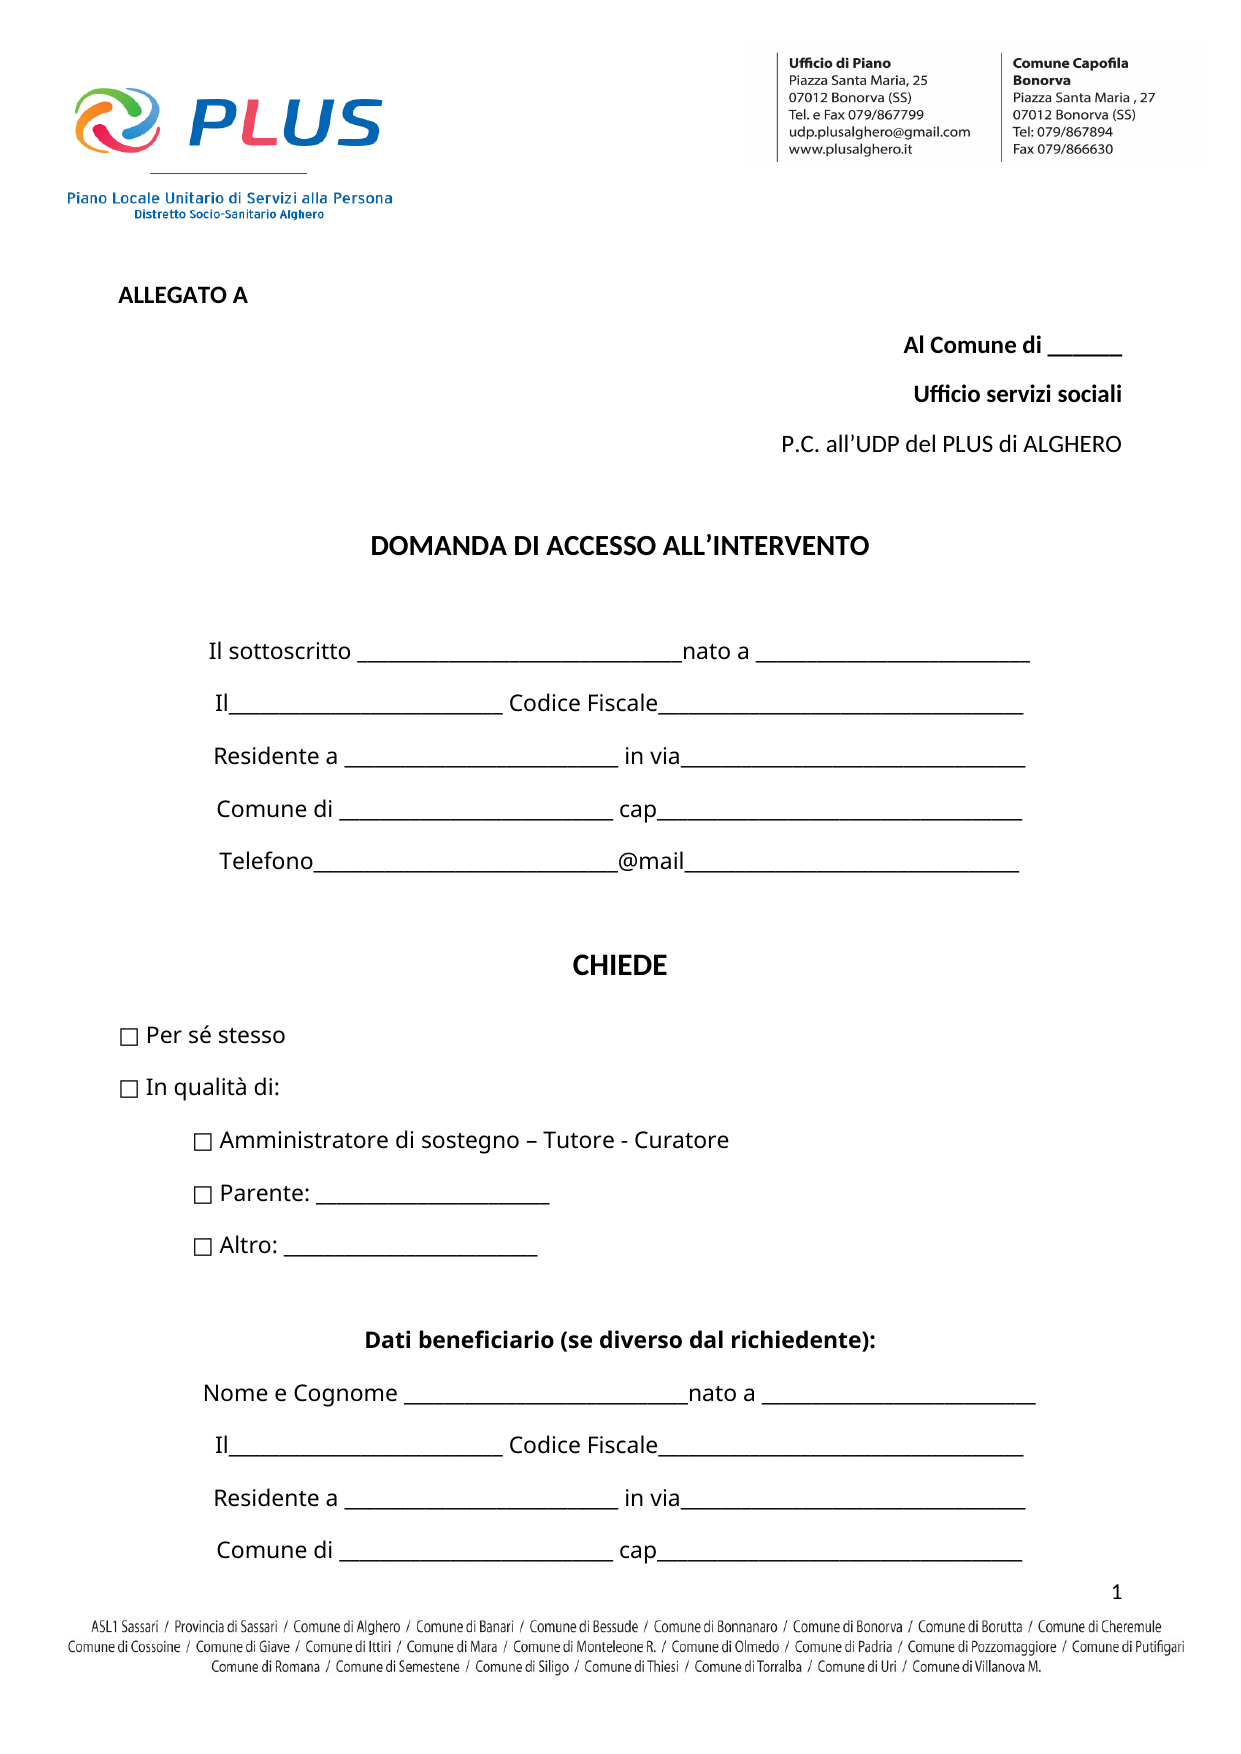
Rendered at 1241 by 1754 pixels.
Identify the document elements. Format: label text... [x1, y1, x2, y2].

text Al Comune di ______ [118, 329, 1122, 359]
text □ Per sé stesso [118, 1019, 1122, 1050]
picture [747, 40, 1205, 168]
text Il___________________________ Codice Fiscale____________________________________ [118, 687, 1122, 718]
text Il___________________________ Codice Fiscale____________________________________ [118, 1429, 1122, 1460]
text Il sottoscritto ________________________________nato a ___________________________ [118, 635, 1122, 666]
text Nome e Cognome ____________________________nato a ___________________________ [118, 1377, 1122, 1408]
text Telefono______________________________@mail_________________________________ [118, 845, 1122, 876]
text Dati beneficiario (se diverso dal richiedente): [118, 1324, 1122, 1355]
text □ In qualità di: [118, 1071, 1122, 1102]
picture [22, 1608, 1229, 1682]
text Ufficio servizi sociali [118, 379, 1122, 409]
text DOMANDA DI ACCESSO ALL’INTERVENTO [118, 527, 1122, 563]
text ALLEGATO A [118, 279, 1122, 310]
text CHIEDE [118, 945, 1122, 983]
text Residente a ___________________________ in via__________________________________ [118, 1482, 1122, 1513]
text □ Amministratore di sostegno – Tutore - Curatore [118, 1124, 1122, 1155]
text □ Altro: _________________________ [118, 1229, 1122, 1260]
text Comune di ___________________________ cap____________________________________ [118, 1534, 1122, 1566]
text Residente a ___________________________ in via__________________________________ [118, 740, 1122, 771]
picture [58, 63, 402, 229]
text □ Parente: _______________________ [118, 1176, 1122, 1208]
text P.C. all’UDP del PLUS di ALGHERO [118, 428, 1122, 459]
text Comune di ___________________________ cap____________________________________ [118, 792, 1122, 824]
